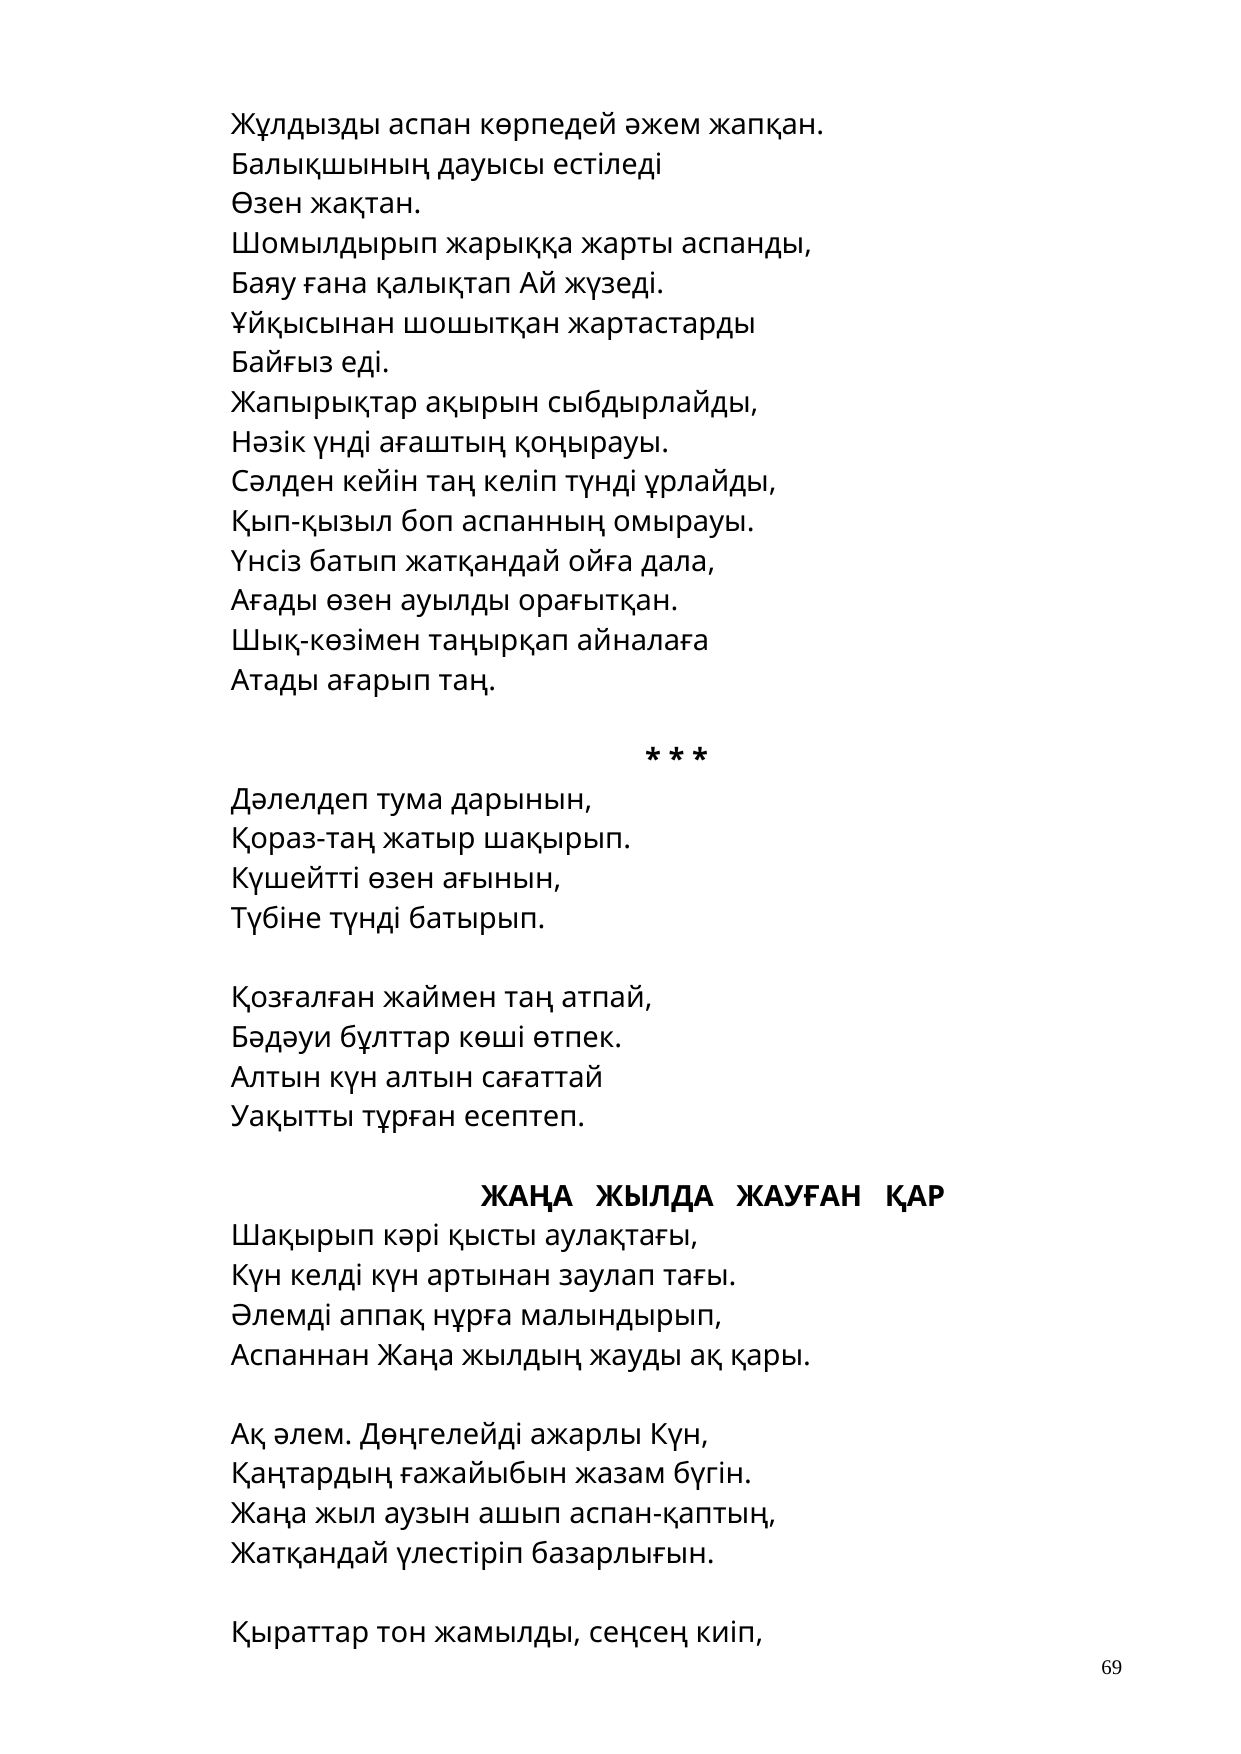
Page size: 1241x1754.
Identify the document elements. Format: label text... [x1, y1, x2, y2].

text Шық-көзімен таңырқап айналаға [231, 619, 1223, 659]
text Ұйқысынан шошытқан жартастарды [231, 302, 1223, 342]
text Байғыз еді. [231, 342, 1223, 381]
text Түбіне түнді батырып. [231, 897, 1122, 937]
text Жаңа жыл аузын ашып аспан-қаптың, [231, 1492, 1195, 1532]
text Қыраттар тон жамылды, сеңсең киіп, [231, 1612, 1195, 1651]
text Уақытты тұрған есептеп. [231, 1096, 1122, 1135]
text Балықшының дауысы естіледі [231, 143, 1223, 183]
text Атады ағарып таң. [231, 659, 1223, 699]
text Қаңтардың ғажайыбын жазам бүгін. [231, 1453, 1195, 1492]
text ЖАҢА ЖЫЛДА ЖАУҒАН ҚАР [231, 1175, 1195, 1215]
text Сәлден кейін таң келіп түнді ұрлайды, [231, 461, 1223, 500]
text Қозғалған жаймен таң атпай, [231, 977, 1122, 1016]
text Ақ әлем. Дөңгелейді ажарлы Күн, [231, 1413, 1195, 1453]
text Жатқандай үлестіріп базарлығын. [231, 1532, 1195, 1572]
text Дәлелдеп тума дарынын, [231, 778, 1122, 818]
text Өзен жақтан. [231, 183, 1223, 222]
text Жұлдызды аспан көрпедей әжем жапқан. [231, 103, 1223, 143]
text Күн келді күн артынан заулап тағы. [231, 1254, 1214, 1294]
text Ағады өзен ауылды орағытқан. [231, 580, 1223, 619]
text Үнсіз батып жатқандай ойға дала, [231, 540, 1223, 580]
text Бәдәуи бұлттар көші өтпек. [231, 1016, 1122, 1056]
text Баяу ғана қалықтап Ай жүзеді. [231, 262, 1223, 302]
text Қораз-таң жатыр шақырып. [231, 818, 1122, 857]
text Шомылдырып жарыққа жарты аспанды, [231, 222, 1223, 262]
text Күшейтті өзен ағынын, [231, 857, 1122, 897]
text Жапырықтар ақырын сыбдырлайды, [231, 381, 1223, 421]
text * * * [231, 738, 1122, 778]
text Әлемді аппақ нұрға малындырып, [231, 1294, 1214, 1334]
text Қып-қызыл боп аспанның омырауы. [231, 500, 1223, 540]
text Алтын күн алтын сағаттай [231, 1056, 1122, 1096]
text Шақырып кәрі қысты аулақтағы, [231, 1215, 1195, 1254]
text Нәзік үнді ағаштың қоңырауы. [231, 421, 1223, 461]
text Аспаннан Жаңа жылдың жауды ақ қары. [231, 1334, 1214, 1373]
